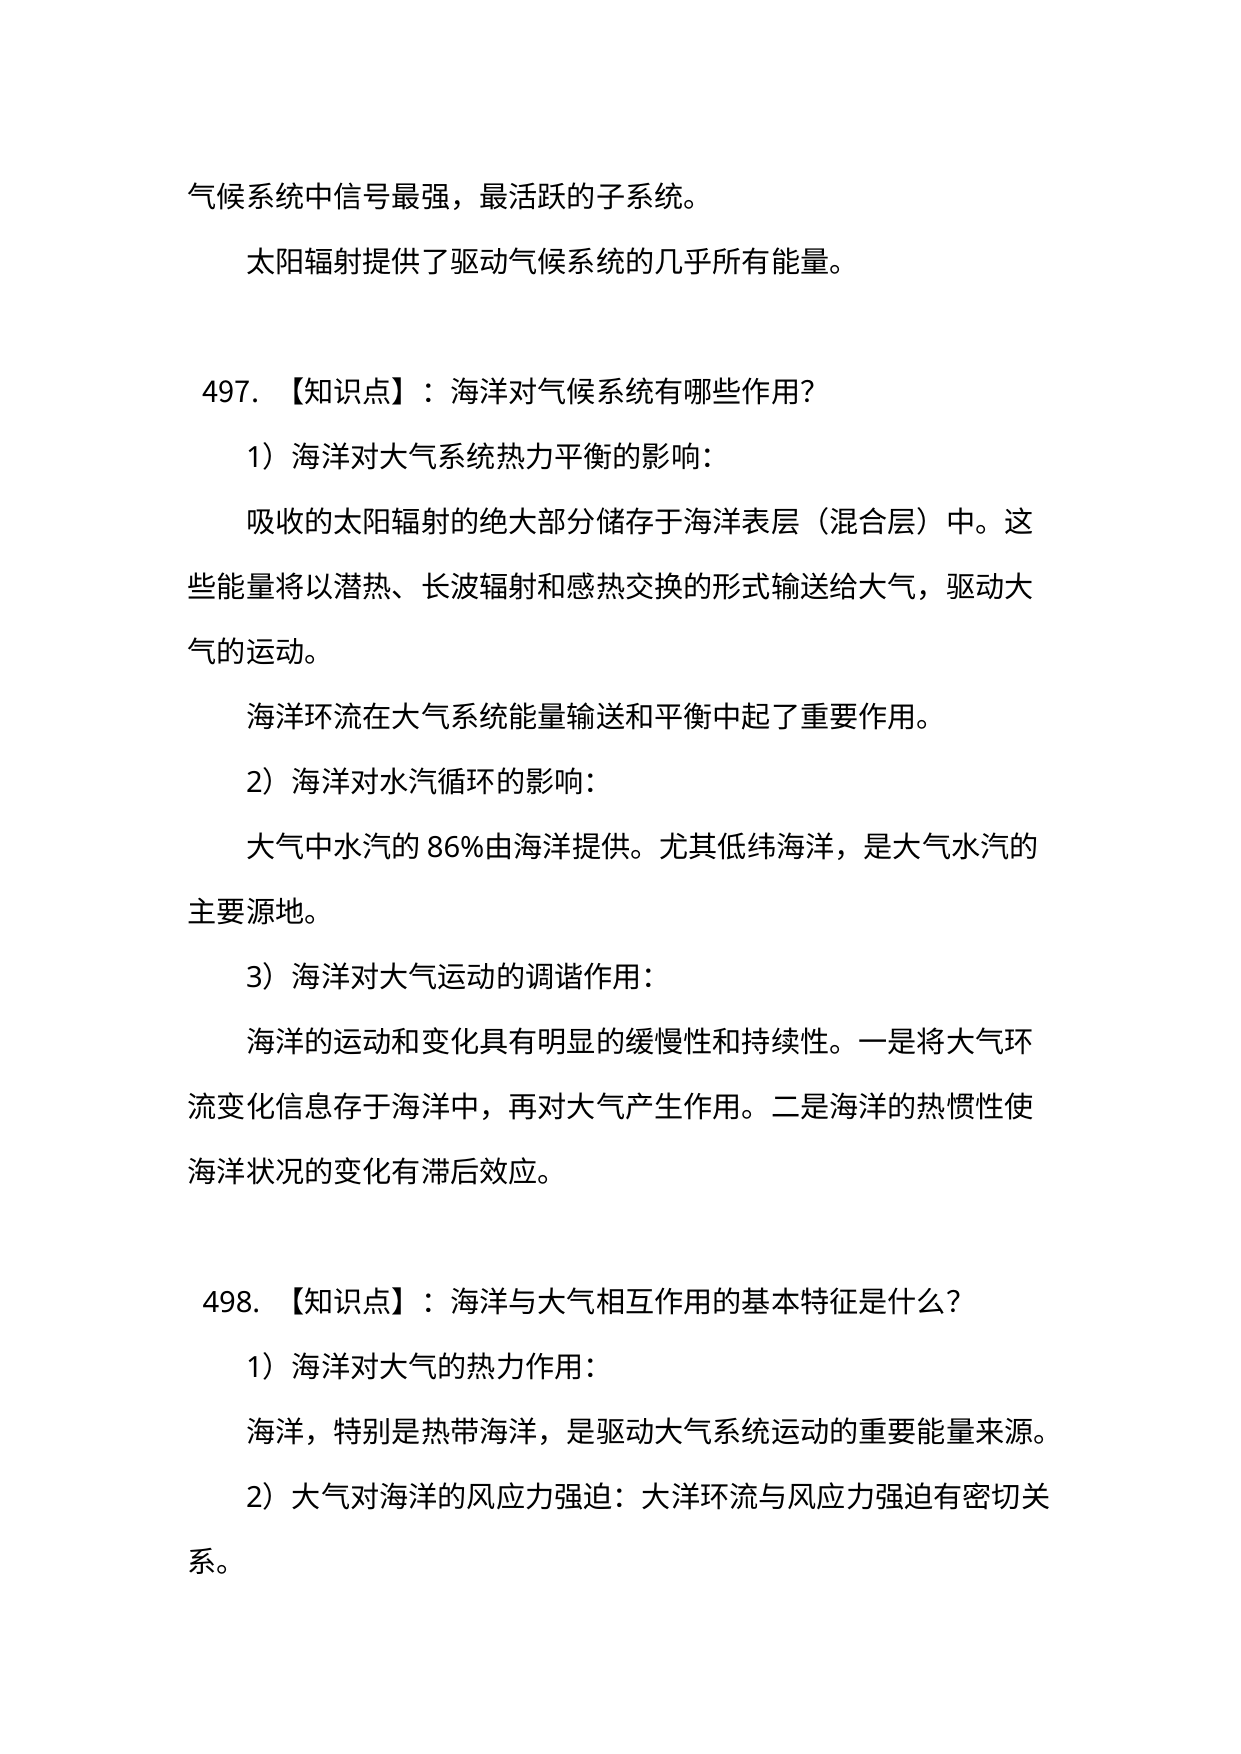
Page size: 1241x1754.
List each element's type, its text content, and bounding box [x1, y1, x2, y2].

text 1）海洋对大气的热力作用： [187, 1332, 1053, 1397]
text 2）海洋对水汽循环的影响： [187, 747, 1053, 812]
subtitle 【知识点】：海洋对气候系统有哪些作用？ [202, 357, 1053, 422]
text 吸收的太阳辐射的绝大部分储存于海洋表层（混合层）中。这些能量将以潜热、长波辐射和感热交换的形式输送给大气，驱动大气的运动。 [187, 487, 1053, 682]
text 1）海洋对大气系统热力平衡的影响： [187, 422, 1053, 487]
text 海洋，特别是热带海洋，是驱动大气系统运动的重要能量来源。 [187, 1397, 1053, 1462]
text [187, 162, 1053, 227]
text 大气中水汽的86%由海洋提供。尤其低纬海洋，是大气水汽的主要源地。 [187, 812, 1053, 942]
text 海洋环流在大气系统能量输送和平衡中起了重要作用。 [187, 682, 1053, 747]
text 3）海洋对大气运动的调谐作用： [187, 942, 1053, 1007]
text 海洋的运动和变化具有明显的缓慢性和持续性。一是将大气环流变化信息存于海洋中，再对大气产生作用。二是海洋的热惯性使海洋状况的变化有滞后效应。 [187, 1007, 1053, 1202]
text 太阳辐射提供了驱动气候系统的几乎所有能量。 [187, 227, 1053, 292]
text 2）大气对海洋的风应力强迫：大洋环流与风应力强迫有密切关系。 [187, 1462, 1053, 1592]
subtitle 【知识点】：海洋与大气相互作用的基本特征是什么？ [202, 1267, 1053, 1332]
